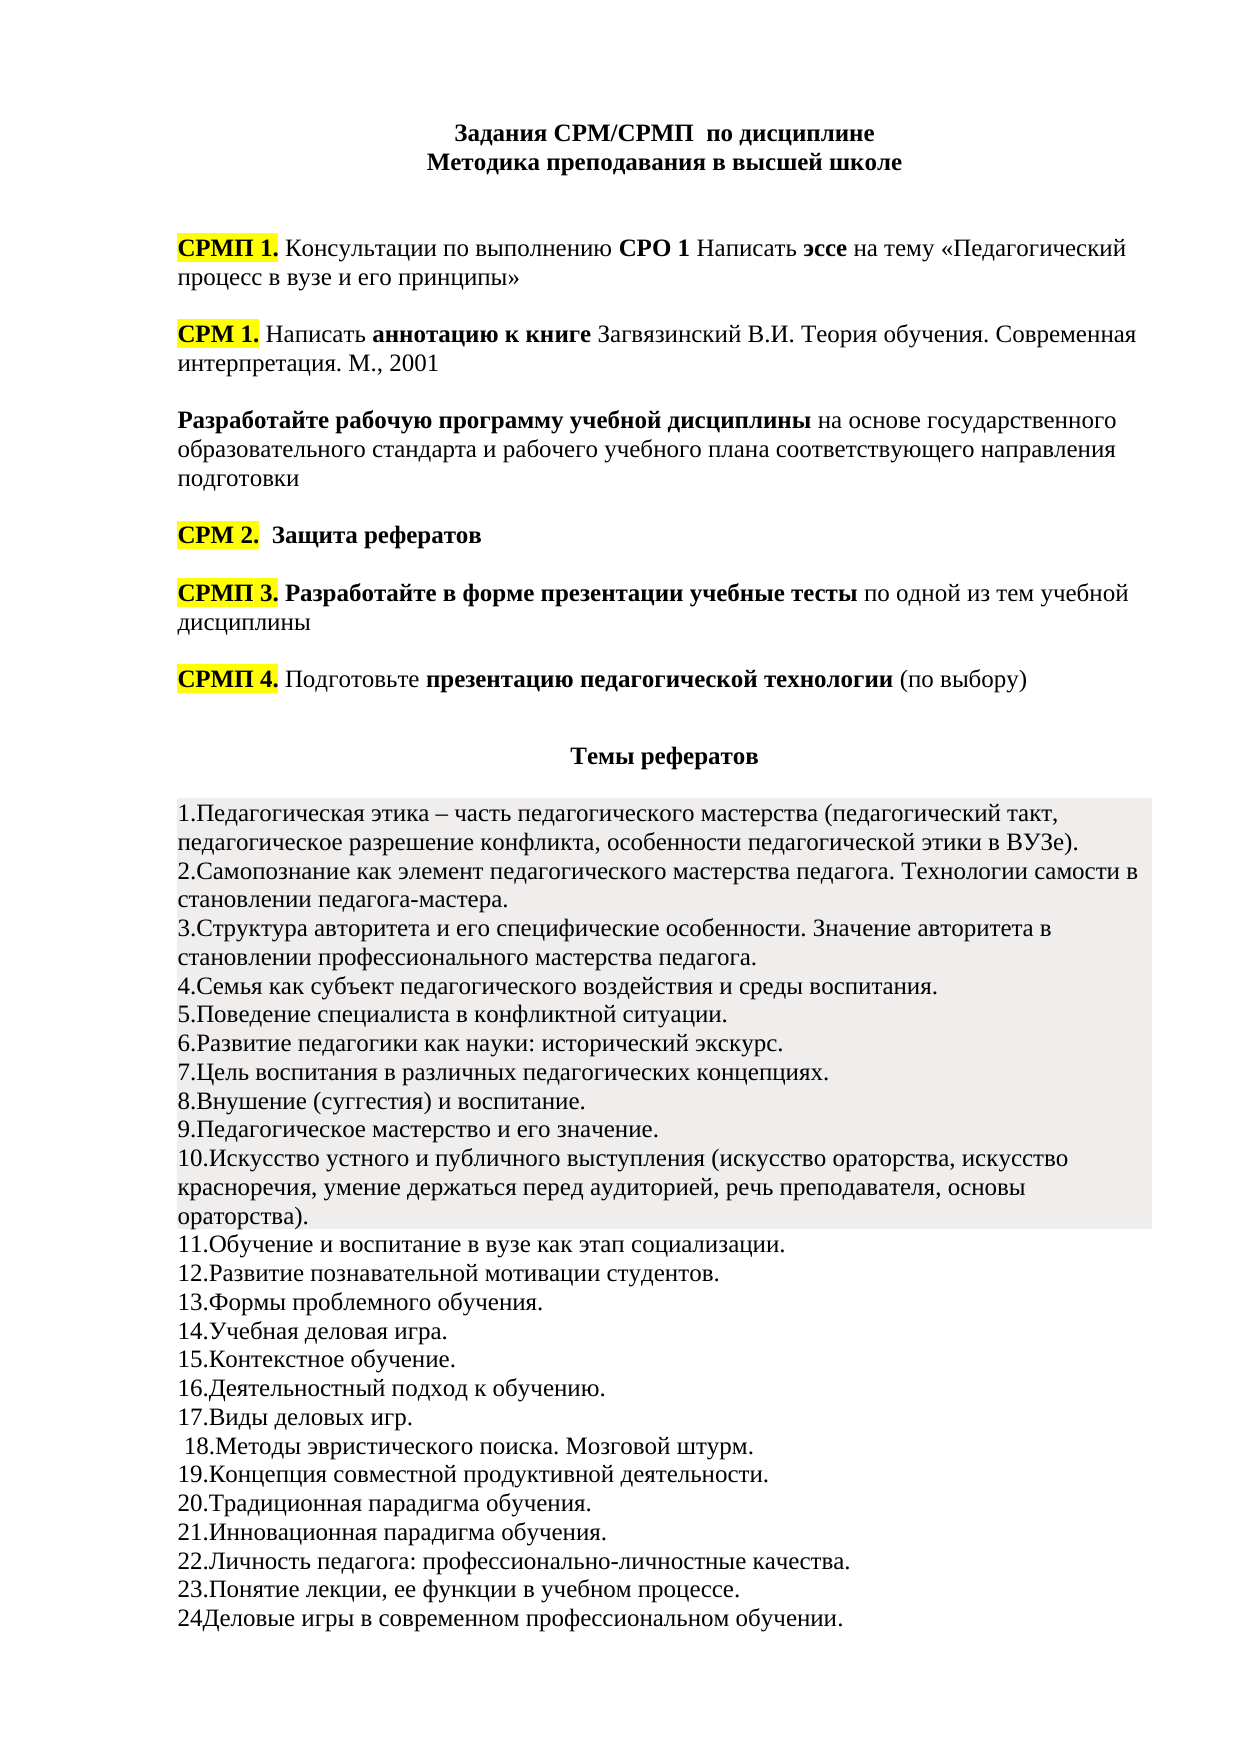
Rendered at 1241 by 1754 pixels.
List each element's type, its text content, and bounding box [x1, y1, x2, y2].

text СРМ 1. Написать аннотацию к книге Загвязинский В.И. Теория обучения. Современная интерпретация. М., 2001 [177, 319, 1152, 377]
text 15.Контекстное обучение. [177, 1344, 1152, 1373]
text Разработайте рабочую программу учебной дисциплины на основе государственного образовательного стандарта и рабочего учебного плана соответствующего направления подготовки [177, 406, 1152, 492]
text СРМП 1. Консультации по выполнению СРО 1 Написать эссе на тему «Педагогический процесс в вузе и его принципы» [177, 233, 1152, 291]
text 19.Концепция совместной продуктивной деятельности. [177, 1459, 1152, 1488]
text 24Деловые игры в современном профессиональном обучении. [177, 1603, 1152, 1632]
text 9.Педагогическое мастерство и его значение. [177, 1114, 1152, 1143]
text 21.Инновационная парадигма обучения. [177, 1517, 1152, 1546]
text 5.Поведение специалиста в конфликтной ситуации. [177, 999, 1152, 1028]
text 1.Педагогическая этика – часть педагогического мастерства (педагогический такт, педагогическое разрешение конфликта, особенности педагогической этики в ВУЗе). [177, 798, 1152, 856]
text Методика преподавания в высшей школе [177, 147, 1152, 176]
text 12.Развитие познавательной мотивации студентов. [177, 1258, 1152, 1287]
text 11.Обучение и воспитание в вузе как этап социализации. [177, 1229, 1152, 1258]
text СРМП 4. Подготовьте презентацию педагогической технологии (по выбору) [278, 664, 1152, 693]
text 17.Виды деловых игр. [177, 1402, 1152, 1431]
text 3.Структура авторитета и его специфические особенности. Значение авторитета в становлении профессионального мастерства педагога. [177, 913, 1152, 971]
text 18.Методы эвристического поиска. Мозговой штурм. [177, 1431, 1152, 1459]
text 13.Формы проблемного обучения. [177, 1287, 1152, 1316]
text 22.Личность педагога: профессионально-личностные качества. [177, 1546, 1152, 1574]
text 10.Искусство устного и публичного выступления (искусство ораторства, искусство красноречия, умение держаться перед аудиторией, речь преподавателя, основы ораторства). [177, 1143, 1152, 1229]
text СРМ 2. Защита рефератов [259, 521, 1152, 549]
text 14.Учебная деловая игра. [177, 1316, 1152, 1344]
text 6.Развитие педагогики как науки: исторический экскурс. [177, 1028, 1152, 1057]
text 4.Семья как субъект педагогического воздействия и среды воспитания. [177, 971, 1152, 999]
text 20.Традиционная парадигма обучения. [177, 1488, 1152, 1517]
text Темы рефератов [177, 741, 1152, 769]
text 16.Деятельностный подход к обучению. [177, 1373, 1152, 1402]
text 7.Цель воспитания в различных педагогических концепциях. [177, 1057, 1152, 1086]
text 2.Самопознание как элемент педагогического мастерства педагога. Технологии самости в становлении педагога-мастера. [177, 856, 1152, 913]
text СРМП 3. Разработайте в форме презентации учебные тесты по одной из тем учебной дисциплины [177, 578, 1152, 636]
text 23.Понятие лекции, ее функции в учебном процессе. [177, 1574, 1152, 1603]
text 8.Внушение (суггестия) и воспитание. [177, 1086, 1152, 1114]
text Задания СРМ/СРМП по дисциплине [177, 118, 1152, 147]
